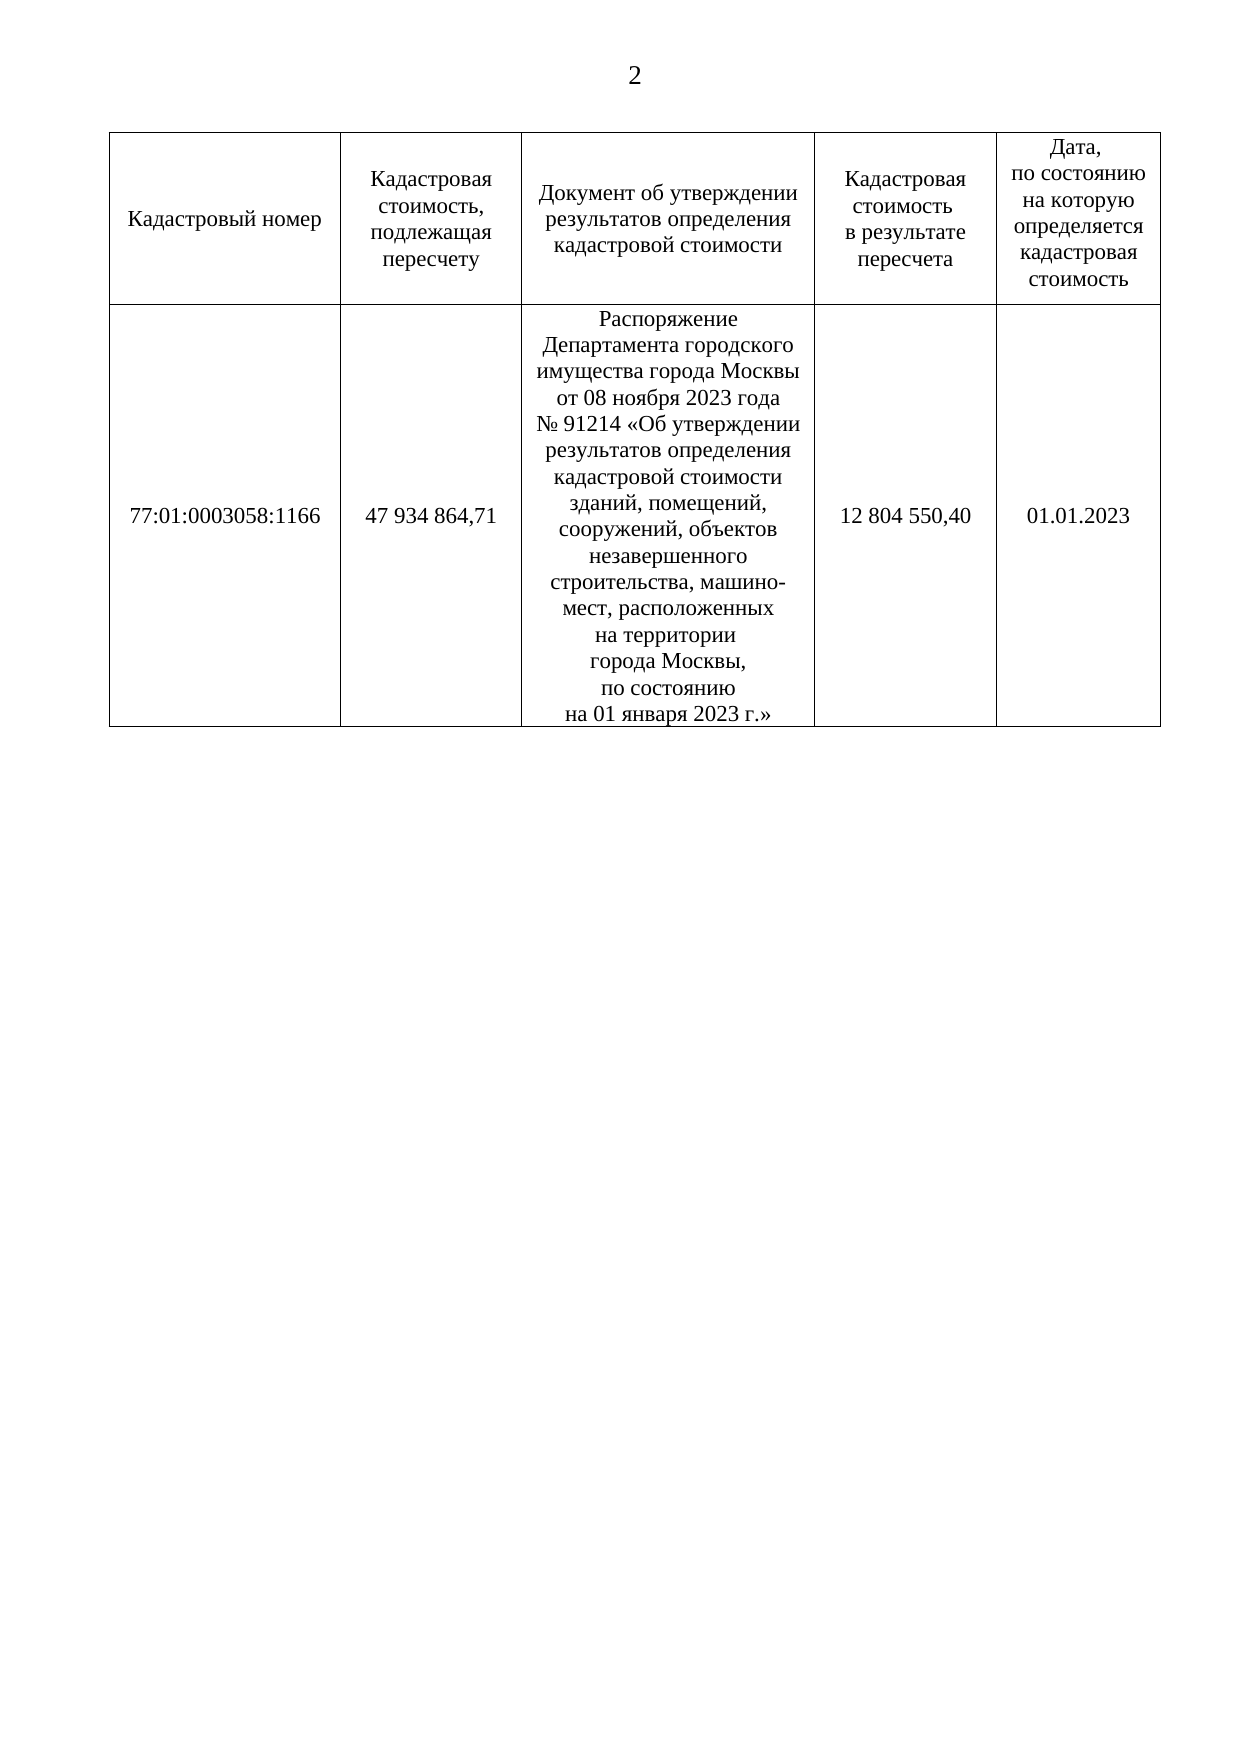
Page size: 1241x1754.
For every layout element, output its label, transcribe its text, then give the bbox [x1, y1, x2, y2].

table_header Документ об утверждении результатов определения кадастровой стоимости [522, 133, 814, 303]
table_header Кадастровая стоимость в результате пересчета [815, 133, 996, 303]
table_cell 47 934 864,71 [341, 305, 521, 726]
table_cell Распоряжение Департамента городского имущества города Москвы от 08 ноября 2023 года № 91214 «Об утверждении результатов определения кадастровой стоимости зданий, помещений, сооружений, объектов незавершенного строительства, машино-мест, расположенных на территории города Москвы, по состоянию на 01 января 2023 г.» [522, 305, 814, 726]
table_header Кадастровый номер [110, 133, 340, 303]
table_header Дата, по состоянию на которую определяется кадастровая стоимость [997, 133, 1160, 303]
table_cell 77:01:0003058:1166 [110, 305, 340, 726]
table_cell 01.01.2023 [997, 305, 1160, 726]
table_header Кадастровая стоимость, подлежащая пересчету [341, 133, 521, 303]
table_cell 12 804 550,40 [815, 305, 996, 726]
